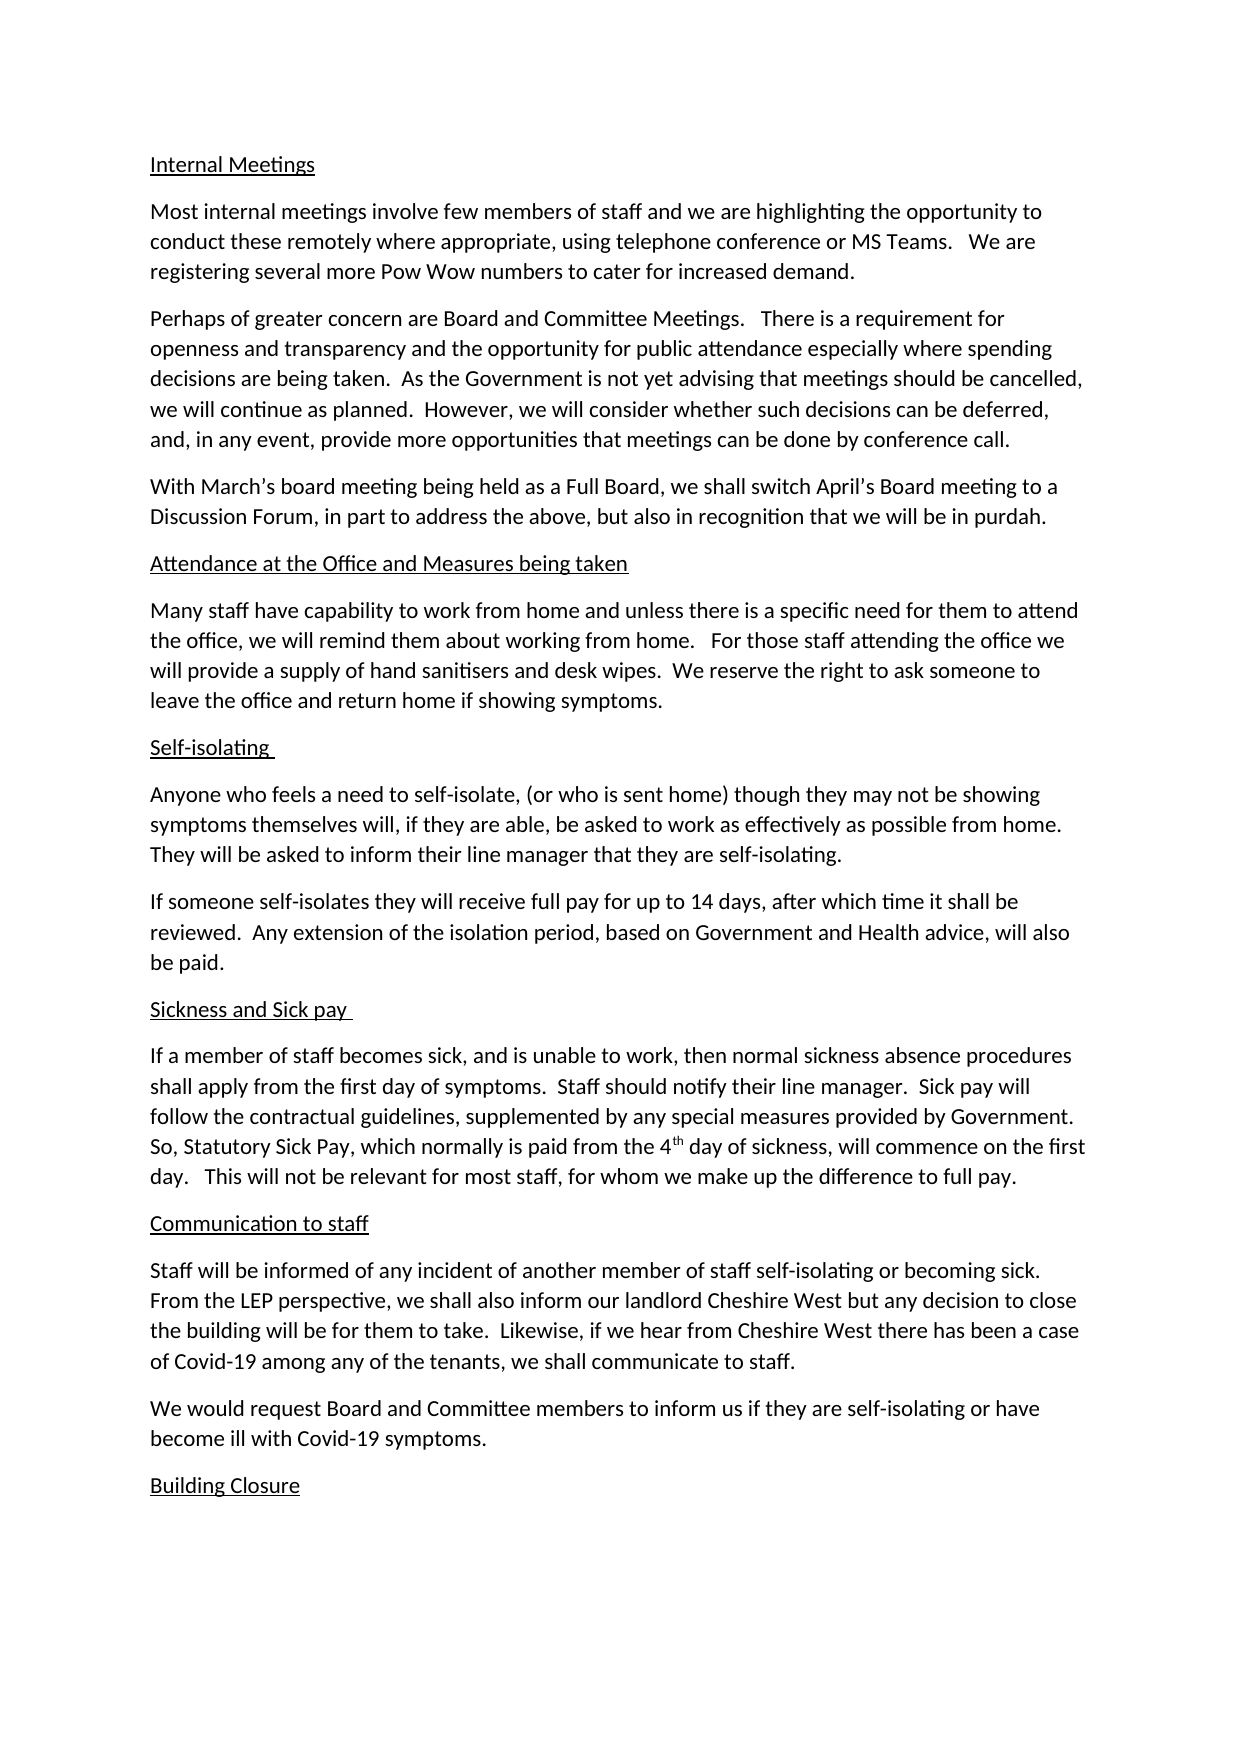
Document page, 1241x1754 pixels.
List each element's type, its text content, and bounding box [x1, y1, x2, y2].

text Internal Meetings [150, 150, 1090, 178]
text We would request Board and Committee members to inform us if they are self-isolating or have become ill with Covid-19 symptoms. [150, 1394, 1090, 1452]
text Most internal meetings involve few members of staff and we are highlighting the opportunity to conduct these remotely where appropriate, using telephone conference or MS Teams. We are registering several more Pow Wow numbers to cater for increased demand. [150, 197, 1090, 285]
text Anyone who feels a need to self-isolate, (or who is sent home) though they may not be showing symptoms themselves will, if they are able, be asked to work as effectively as possible from home. They will be asked to inform their line manager that they are self-isolating. [150, 780, 1090, 869]
text Staff will be informed of any incident of another member of staff self-isolating or becoming sick. From the LEP perspective, we shall also inform our landlord Cheshire West but any decision to close the building will be for them to take. Likewise, if we hear from Cheshire West there has been a case of Covid-19 among any of the tenants, we shall communicate to staff. [150, 1256, 1090, 1375]
text Communication to staff [150, 1209, 1090, 1237]
text Many staff have capability to work from home and unless there is a specific need for them to attend the office, we will remind them about working from home. For those staff attending the office we will provide a supply of hand sanitisers and desk wipes. We reserve the right to ask someone to leave the office and return home if showing symptoms. [150, 596, 1090, 714]
text If a member of staff becomes sick, and is unable to work, then normal sickness absence procedures shall apply from the first day of symptoms. Staff should notify their line manager. Sick pay will follow the contractual guidelines, supplemented by any special measures provided by Government. So, Statutory Sick Pay, which normally is paid from the 4th day of sickness, will commence on the first day. This will not be relevant for most staff, for whom we make up the difference to full pay. [150, 1042, 1090, 1191]
text Building Closure [150, 1471, 1090, 1499]
text If someone self-isolates they will receive full pay for up to 14 days, after which time it shall be reviewed. Any extension of the isolation period, based on Government and Health advice, will also be paid. [150, 887, 1090, 976]
text Sickness and Sick pay [150, 995, 1090, 1023]
text With March’s board meeting being held as a Full Board, we shall switch April’s Board meeting to a Discussion Forum, in part to address the above, but also in recognition that we will be in purdah. [150, 472, 1090, 530]
text Perhaps of greater concern are Board and Committee Meetings. There is a requirement for openness and transparency and the opportunity for public attendance especially where spending decisions are being taken. As the Government is not yet advising that meetings should be cancelled, we will continue as planned. However, we will consider whether such decisions can be deferred, and, in any event, provide more opportunities that meetings can be done by conference call. [150, 304, 1090, 453]
text Self-isolating [150, 733, 1090, 761]
text Attendance at the Office and Measures being taken [150, 549, 1090, 577]
